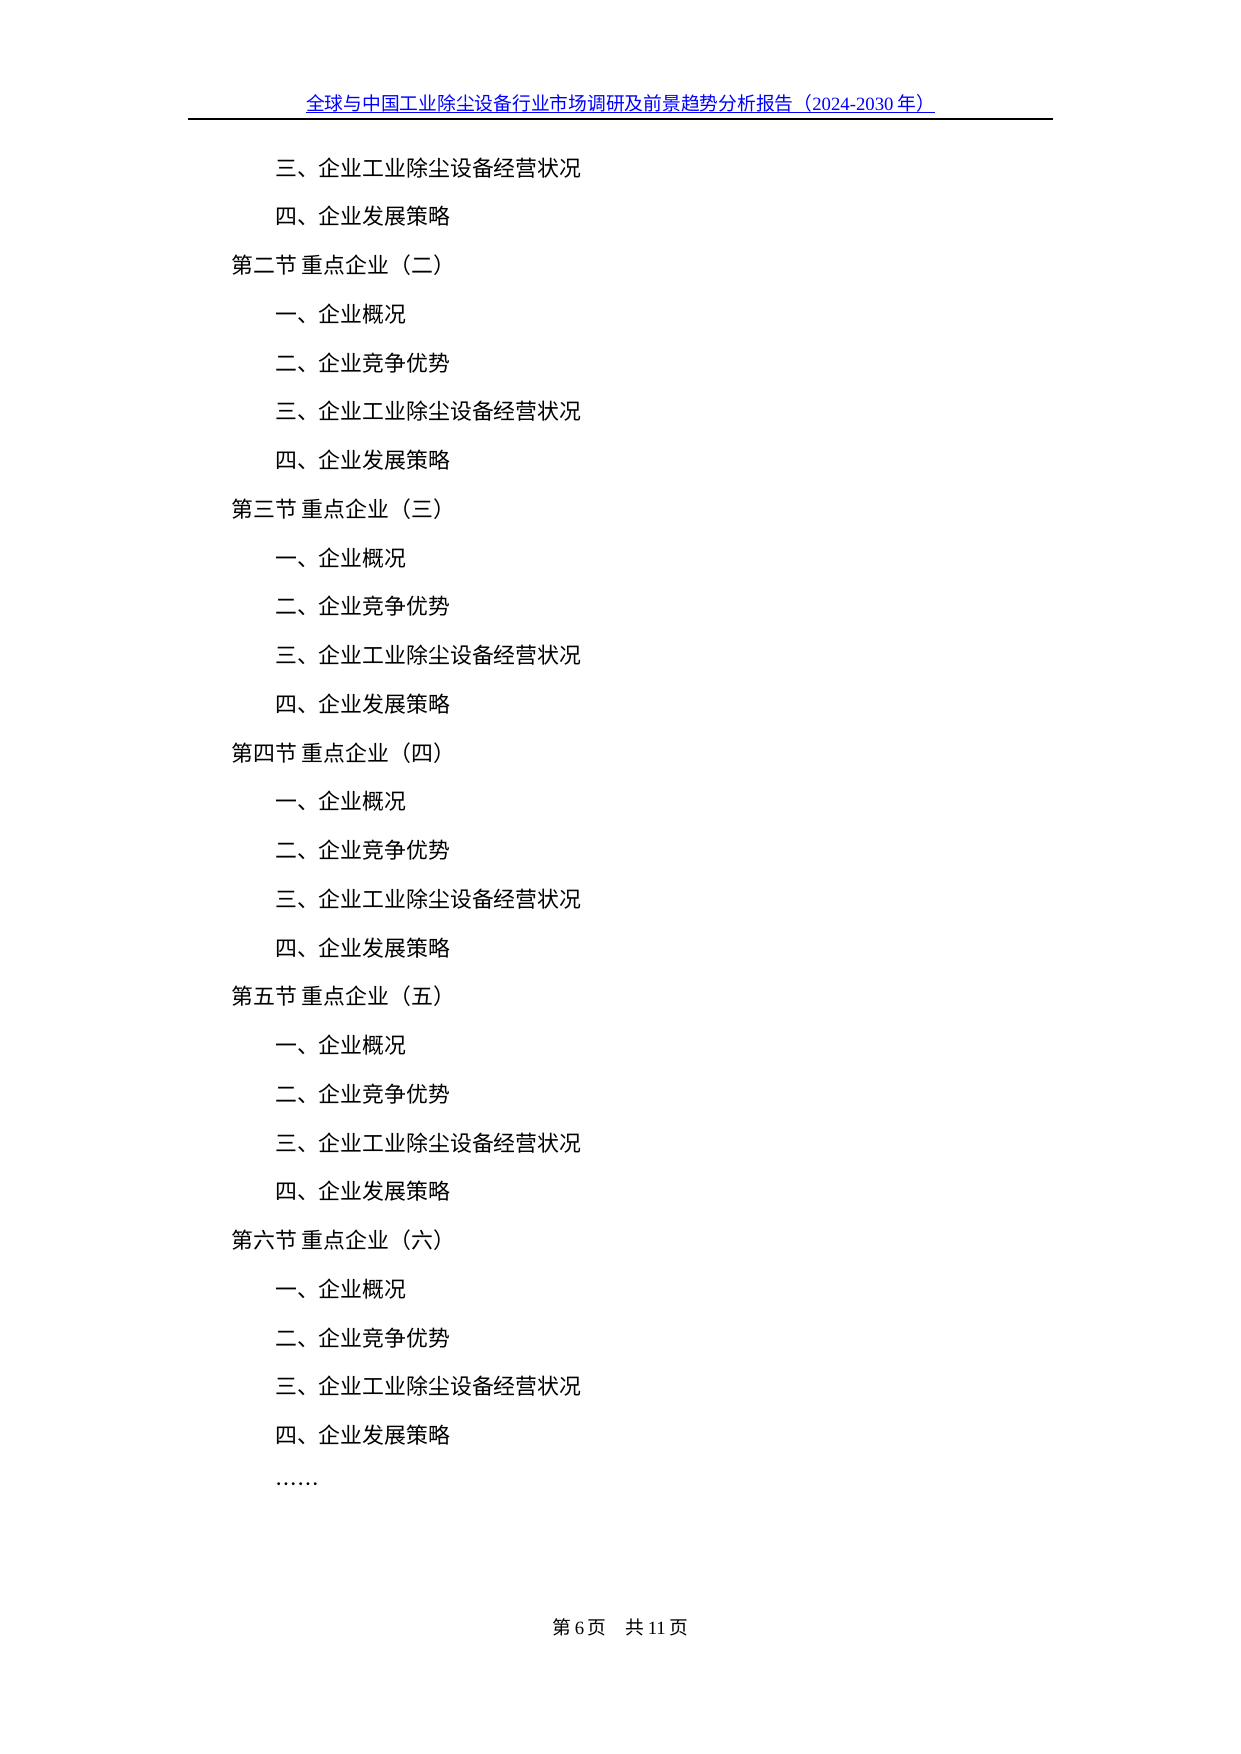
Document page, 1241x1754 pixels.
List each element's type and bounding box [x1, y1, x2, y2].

text [187, 150, 1053, 1499]
